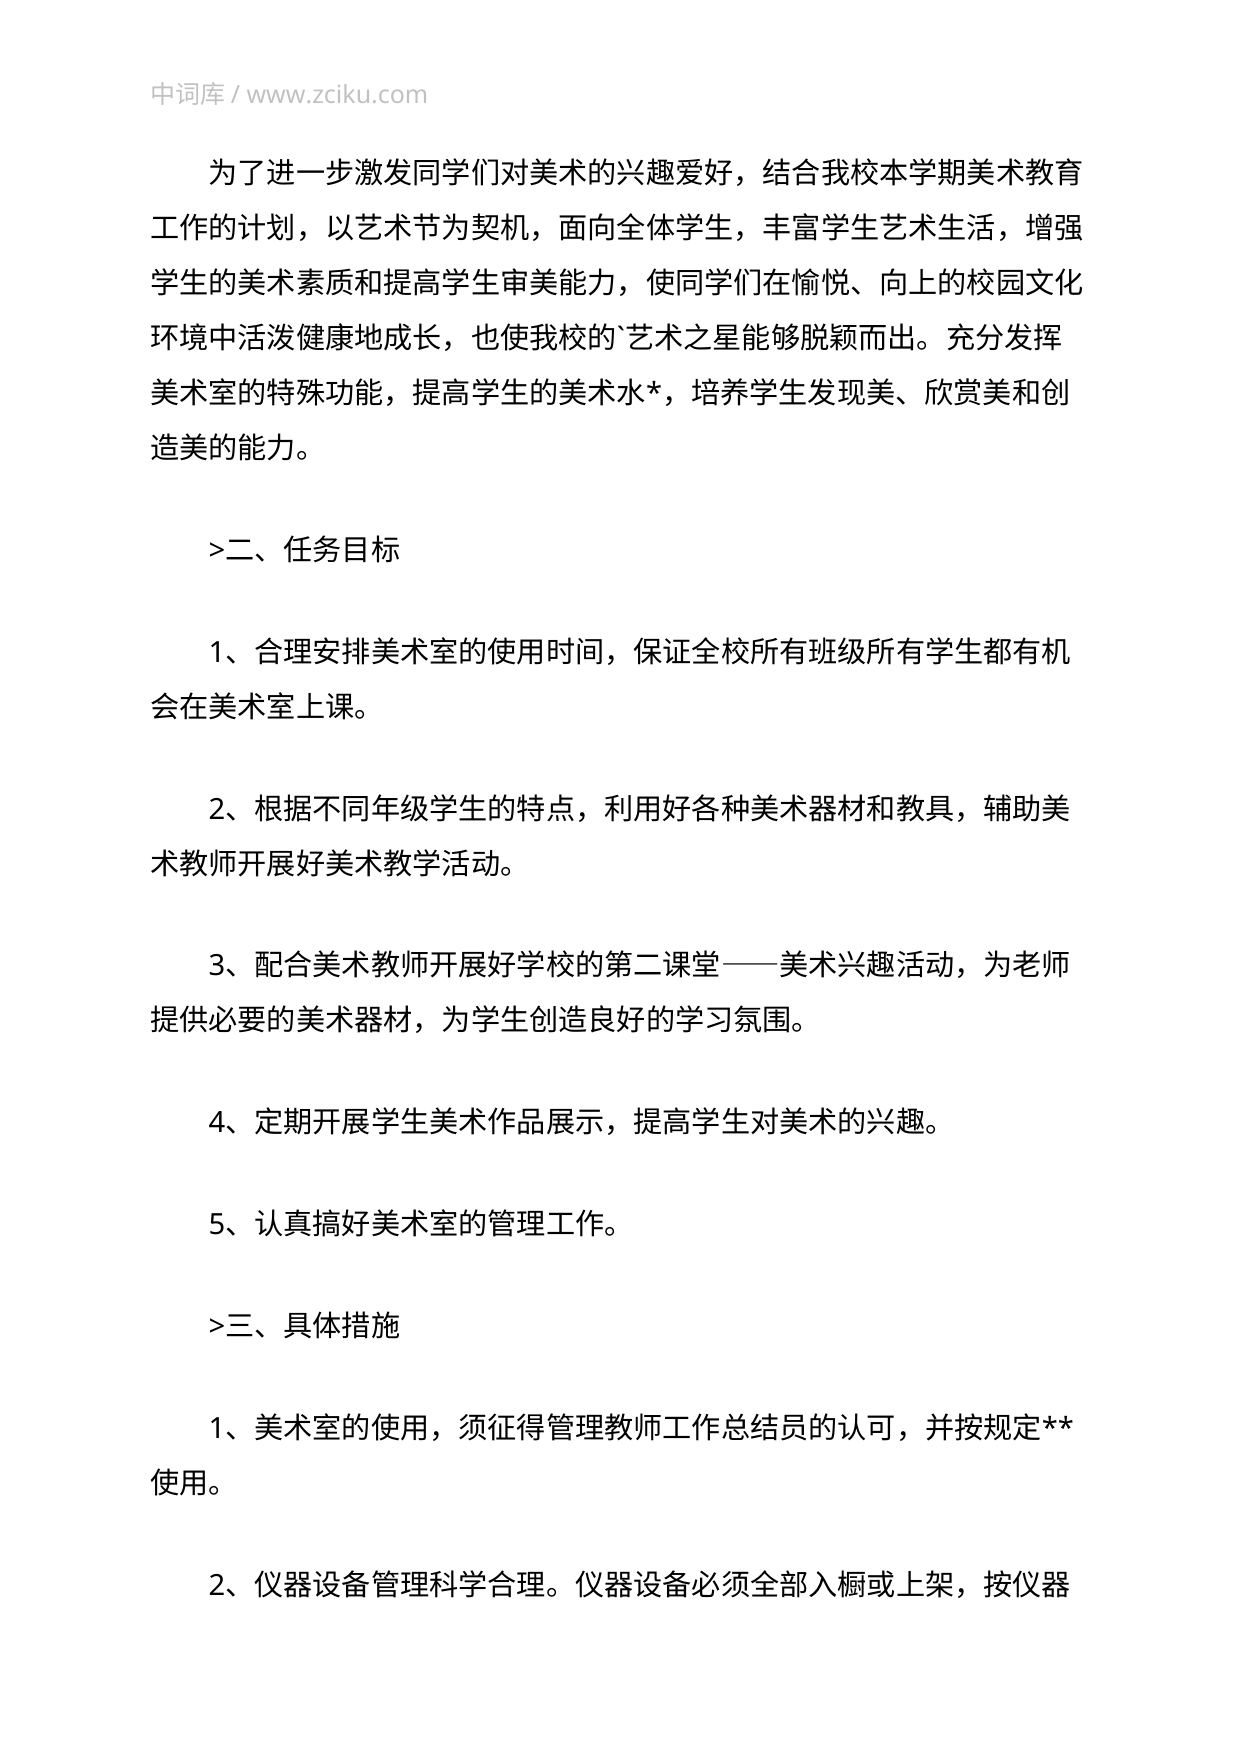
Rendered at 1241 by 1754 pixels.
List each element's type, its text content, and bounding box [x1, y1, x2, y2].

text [150, 1561, 1090, 1604]
text 1、合理安排美术室的使用时间，保证全校所有班级所有学生都有机会在美术室上课。 [150, 628, 1090, 726]
text >三、具体措施 [150, 1303, 1090, 1345]
text 2、根据不同年级学生的特点，利用好各种美术器材和教具，辅助美术教师开展好美术教学活动。 [150, 785, 1090, 882]
text 1、美术室的使用，须征得管理教师工作总结员的认可，并按规定**使用。 [150, 1405, 1090, 1502]
text 3、配合美术教师开展好学校的第二课堂——美术兴趣活动，为老师提供必要的美术器材，为学生创造良好的学习氛围。 [150, 942, 1090, 1039]
text 4、定期开展学生美术作品展示，提高学生对美术的兴趣。 [150, 1099, 1090, 1141]
text 5、认真搞好美术室的管理工作。 [150, 1201, 1090, 1243]
text 为了进一步激发同学们对美术的兴趣爱好，结合我校本学期美术教育工作的计划，以艺术节为契机，面向全体学生，丰富学生艺术生活，增强学生的美术素质和提高学生审美能力，使同学们在愉悦、向上的校园文化环境中活泼健康地成长，也使我校的`艺术之星能够脱颖而出。充分发挥美术室的特殊功能，提高学生的美术水*，培养学生发现美、欣赏美和创造美的能力。 [150, 150, 1090, 467]
text >二、任务目标 [150, 526, 1090, 569]
